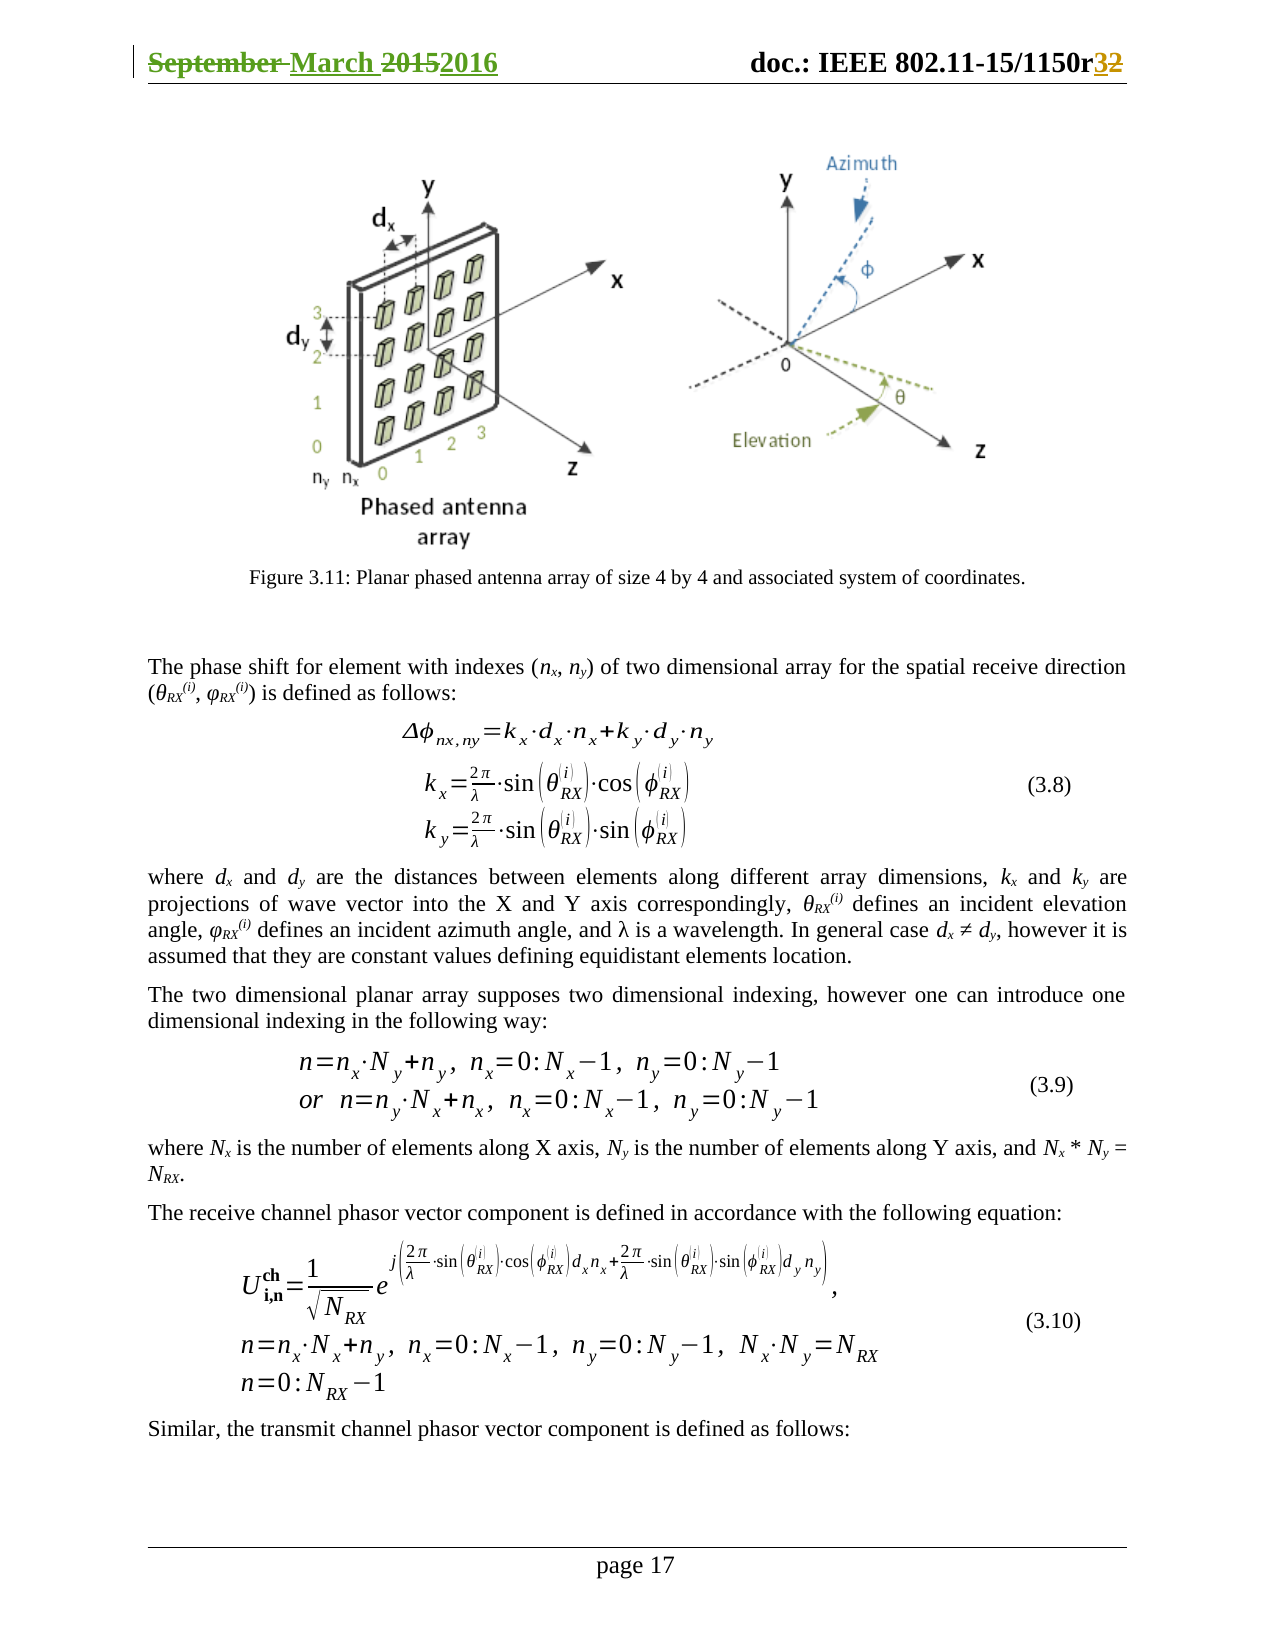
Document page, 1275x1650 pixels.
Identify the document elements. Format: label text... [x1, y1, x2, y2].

text The phase shift for element with indexes (nx, ny) of two dimensional array for the spatial receive direction (θRX(i), φRX(i)) is defined as follows: [148, 653, 1127, 706]
text where dx and dy are the distances between elements along different array dimensions, kx and ky are projections of wave vector into the X and Y axis correspondingly, θRX(i) defines an incident elevation angle, φRX(i) defines an incident azimuth angle, and λ is a wavelength. In general case dx ≠ dy, however it is assumed that they are constant values defining equidistant elements location. [148, 863, 1127, 969]
table_header [148, 1238, 979, 1416]
text The receive channel phasor vector component is defined in accordance with the following equation: [148, 1199, 1127, 1226]
table_header (3.9) [976, 1046, 1127, 1134]
table_header (3.8) [971, 718, 1127, 863]
table_header (3.10) [979, 1238, 1127, 1416]
text Similar, the transmit channel phasor vector component is defined as follows: [148, 1416, 1127, 1442]
table_header [148, 718, 971, 863]
text where Nx is the number of elements along X axis, Ny is the number of elements along Y axis, and Nx * Ny = NRX. [148, 1134, 1127, 1187]
text The two dimensional planar array supposes two dimensional indexing, however one can introduce one dimensional indexing in the following way: [148, 981, 1127, 1034]
table_header [148, 1046, 976, 1134]
